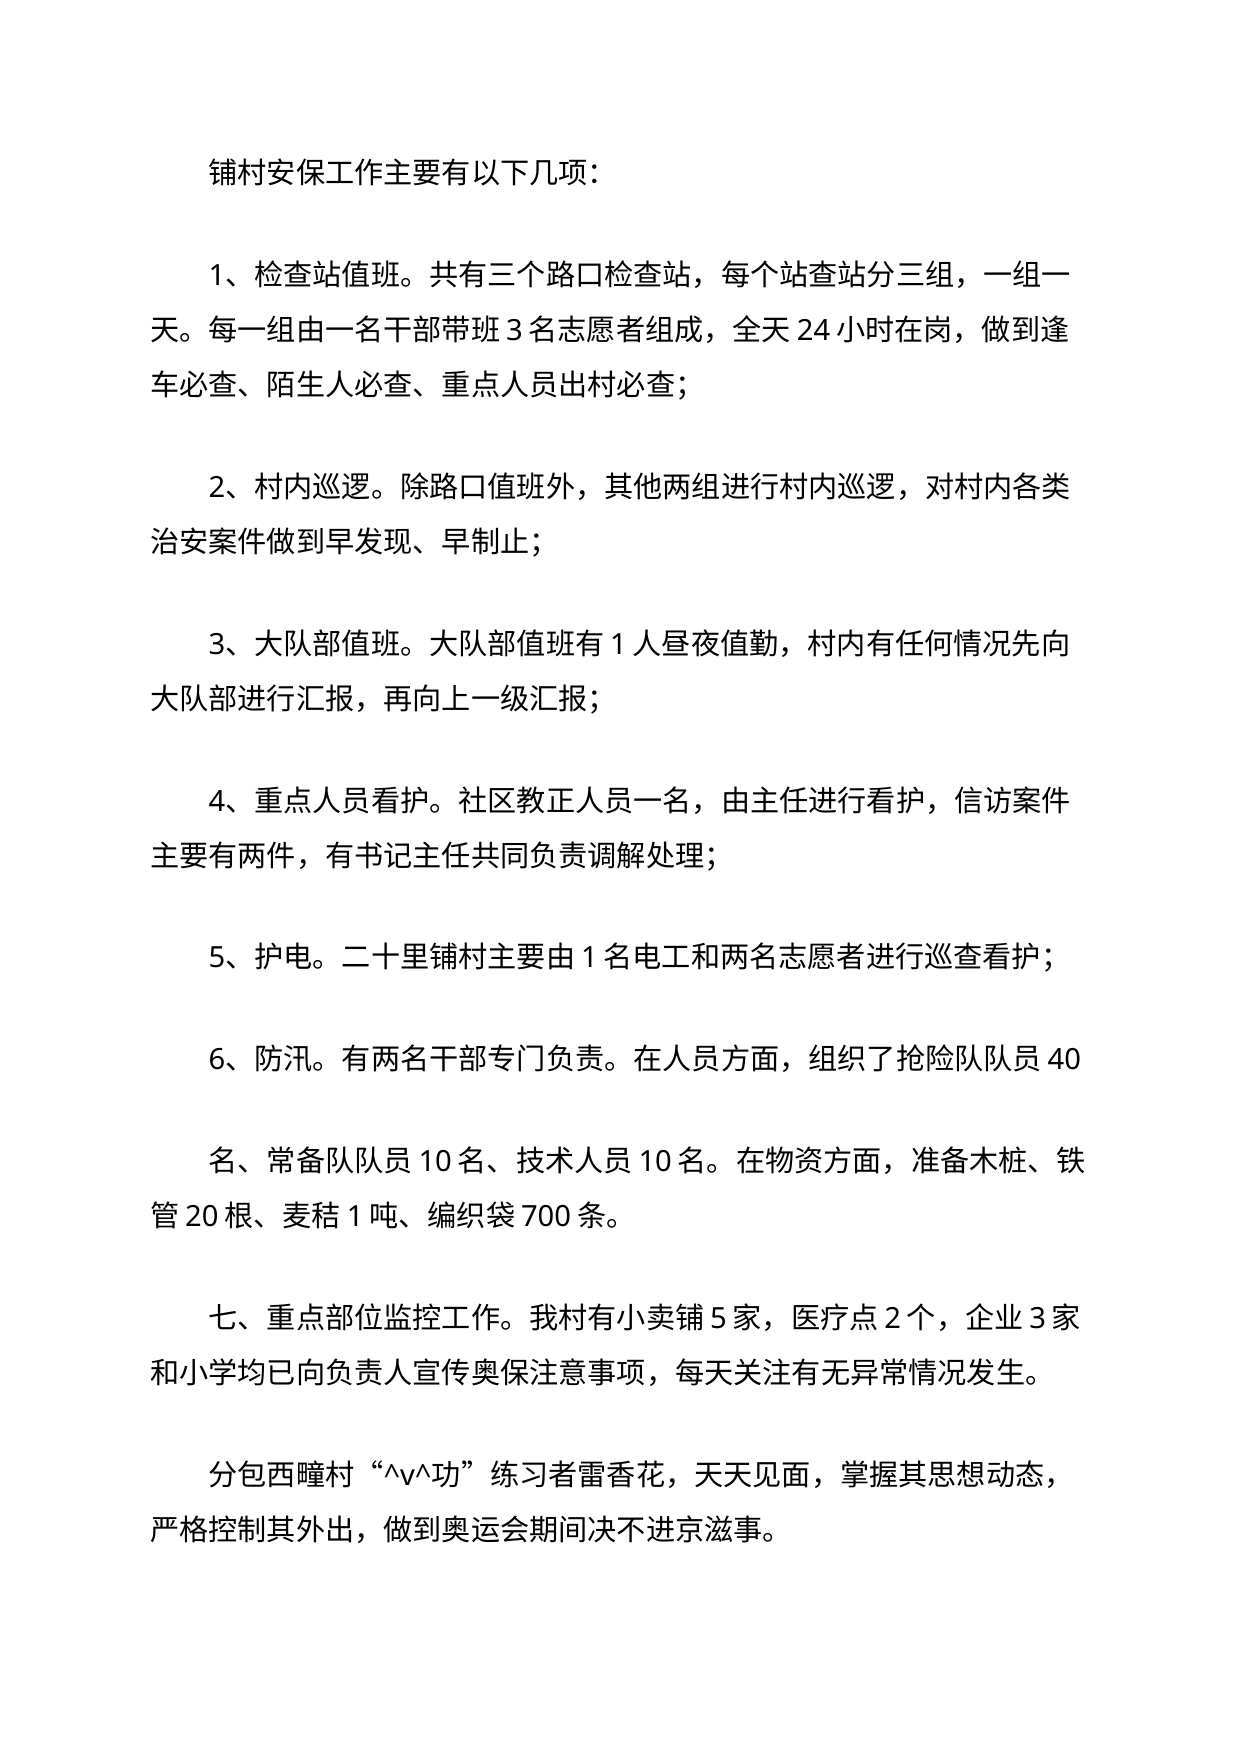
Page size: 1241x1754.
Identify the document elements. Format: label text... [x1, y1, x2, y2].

text 2、村内巡逻。除路口值班外，其他两组进行村内巡逻，对村内各类治安案件做到早发现、早制止； [150, 463, 1090, 561]
text 1、检查站值班。共有三个路口检查站，每个站查站分三组，一组一天。每一组由一名干部带班3名志愿者组成，全天24小时在岗，做到逢车必查、陌生人必查、重点人员出村必查； [150, 252, 1090, 404]
text 4、重点人员看护。社区教正人员一名，由主任进行看护，信访案件主要有两件，有书记主任共同负责调解处理； [150, 777, 1090, 874]
text 七、重点部位监控工作。我村有小卖铺5家，医疗点2个，企业3家和小学均已向负责人宣传奥保注意事项，每天关注有无异常情况发生。 [150, 1295, 1090, 1392]
text 5、护电。二十里铺村主要由1名电工和两名志愿者进行巡查看护； [150, 934, 1090, 976]
text 铺村安保工作主要有以下几项： [150, 150, 1090, 192]
text 6、防汛。有两名干部专门负责。在人员方面，组织了抢险队队员40 [150, 1036, 1090, 1078]
text 分包西疃村“^v^功”练习者雷香花，天天见面，掌握其思想动态，严格控制其外出，做到奥运会期间决不进京滋事。 [150, 1452, 1090, 1549]
text 3、大队部值班。大队部值班有1人昼夜值勤，村内有任何情况先向大队部进行汇报，再向上一级汇报； [150, 620, 1090, 718]
text 名、常备队队员10名、技术人员10名。在物资方面，准备木桩、铁管20根、麦秸1吨、编织袋700条。 [150, 1138, 1090, 1235]
